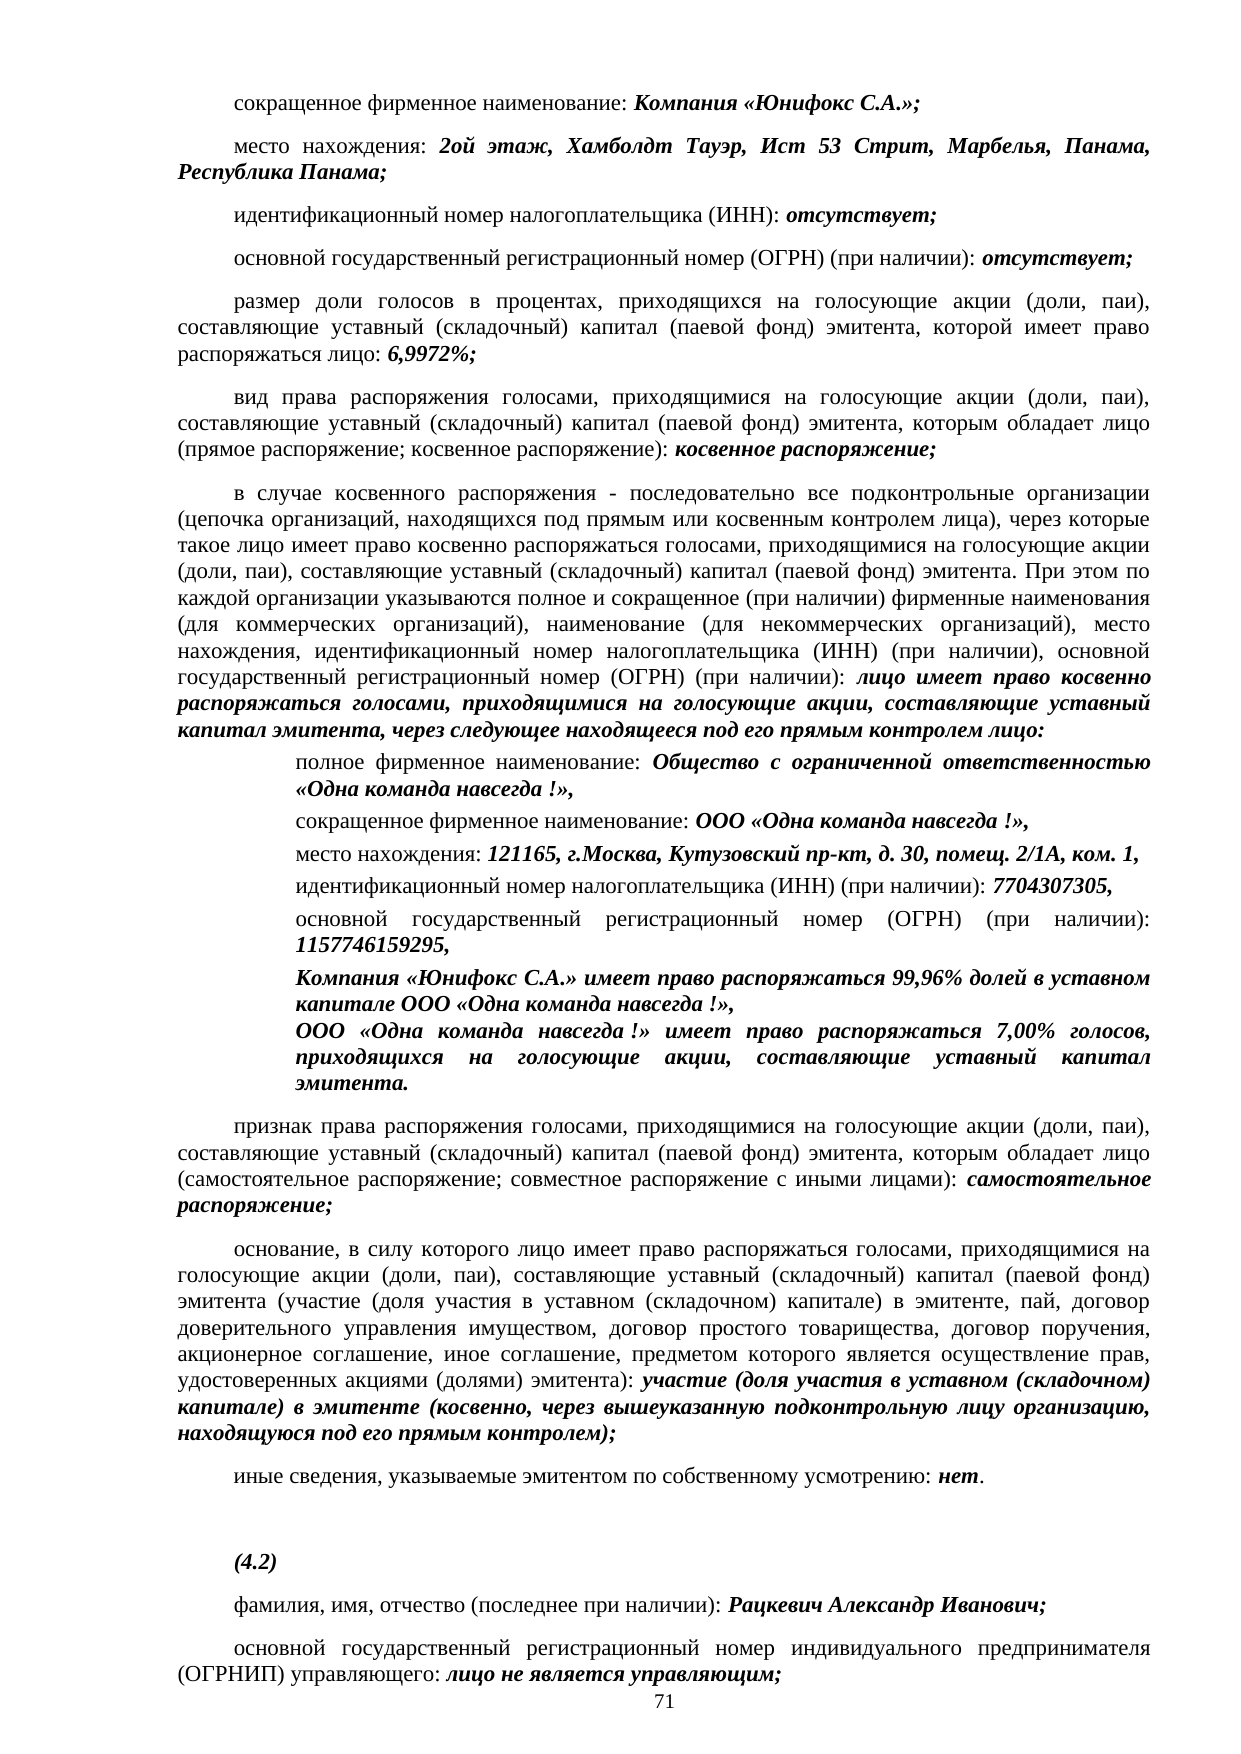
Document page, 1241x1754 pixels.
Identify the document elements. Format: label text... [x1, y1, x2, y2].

text место нахождения: 121165, г.Москва, Кутузовский пр-кт, д. 30, помещ. 2/1А, ком. 1, [295, 840, 1152, 866]
text в случае косвенного распоряжения - последовательно все подконтрольные организации (цепочка организаций, находящихся под прямым или косвенным контролем лица), через которые такое лицо имеет право косвенно распоряжаться голосами, приходящимися на голосующие акции (доли, паи), составляющие уставный (складочный) капитал (паевой фонд) эмитента. При этом по каждой организации указываются полное и сокращенное (при наличии) фирменные наименования (для коммерческих организаций), наименование (для некоммерческих организаций), место нахождения, идентификационный номер налогоплательщика (ИНН) (при наличии), основной государственный регистрационный номер (ОГРН) (при наличии): лицо имеет право косвенно распоряжаться голосами, приходящимися на голосующие акции, составляющие уставный капитал эмитента, через следующее находящееся под его прямым контролем лицо: [177, 478, 1152, 742]
text признак права распоряжения голосами, приходящимися на голосующие акции (доли, паи), составляющие уставный (складочный) капитал (паевой фонд) эмитента, которым обладает лицо (самостоятельное распоряжение; совместное распоряжение с иными лицами): самостоятельное распоряжение; [177, 1112, 1152, 1218]
text полное фирменное наименование: Общество с ограниченной ответственностью «Одна команда навсегда !», [295, 748, 1152, 801]
text основной государственный регистрационный номер индивидуального предпринимателя (ОГРНИП) управляющего: лицо не является управляющим; [177, 1634, 1152, 1687]
text сокращенное фирменное наименование: ООО «Одна команда навсегда !», [295, 807, 1152, 834]
text идентификационный номер налогоплательщика (ИНН): отсутствует; [177, 201, 1152, 227]
text фамилия, имя, отчество (последнее при наличии): Рацкевич Александр Иванович; [177, 1591, 1152, 1617]
text основной государственный регистрационный номер (ОГРН) (при наличии): 1157746159295, [295, 905, 1152, 958]
text основание, в силу которого лицо имеет право распоряжаться голосами, приходящимися на голосующие акции (доли, паи), составляющие уставный (складочный) капитал (паевой фонд) эмитента (участие (доля участия в уставном (складочном) капитале) в эмитенте, пай, договор доверительного управления имуществом, договор простого товарищества, договор поручения, акционерное соглашение, иное соглашение, предметом которого является осуществление прав, удостоверенных акциями (долями) эмитента): участие (доля участия в уставном (складочном) капитале) в эмитенте (косвенно, через вышеуказанную подконтрольную лицу организацию, находящуюся под его прямым контролем); [177, 1234, 1152, 1445]
text иные сведения, указываемые эмитентом по собственному усмотрению: нет. [177, 1462, 1152, 1488]
text ООО «Одна команда навсегда !» имеет право распоряжаться 7,00% голосов, приходящихся на голосующие акции, составляющие уставный капитал эмитента. [295, 1017, 1152, 1096]
text идентификационный номер налогоплательщика (ИНН) (при наличии): 7704307305, [295, 872, 1152, 899]
text основной государственный регистрационный номер (ОГРН) (при наличии): отсутствует; [177, 244, 1152, 270]
text (4.2) [177, 1548, 1152, 1574]
text место нахождения: 2ой этаж, Хамболдт Тауэр, Ист 53 Стрит, Марбелья, Панама, Республика Панама; [177, 132, 1152, 184]
text вид права распоряжения голосами, приходящимися на голосующие акции (доли, паи), составляющие уставный (складочный) капитал (паевой фонд) эмитента, которым обладает лицо (прямое распоряжение; косвенное распоряжение): косвенное распоряжение; [177, 383, 1152, 462]
text сокращенное фирменное наименование: Компания «Юнифокс С.А.»; [177, 89, 1152, 115]
text размер доли голосов в процентах, приходящихся на голосующие акции (доли, паи), составляющие уставный (складочный) капитал (паевой фонд) эмитента, которой имеет право распоряжаться лицо: 6,9972%; [177, 287, 1152, 366]
text Компания «Юнифокс С.А.» имеет право распоряжаться 99,96% долей в уставном капитале ООО «Одна команда навсегда !», [295, 964, 1152, 1017]
